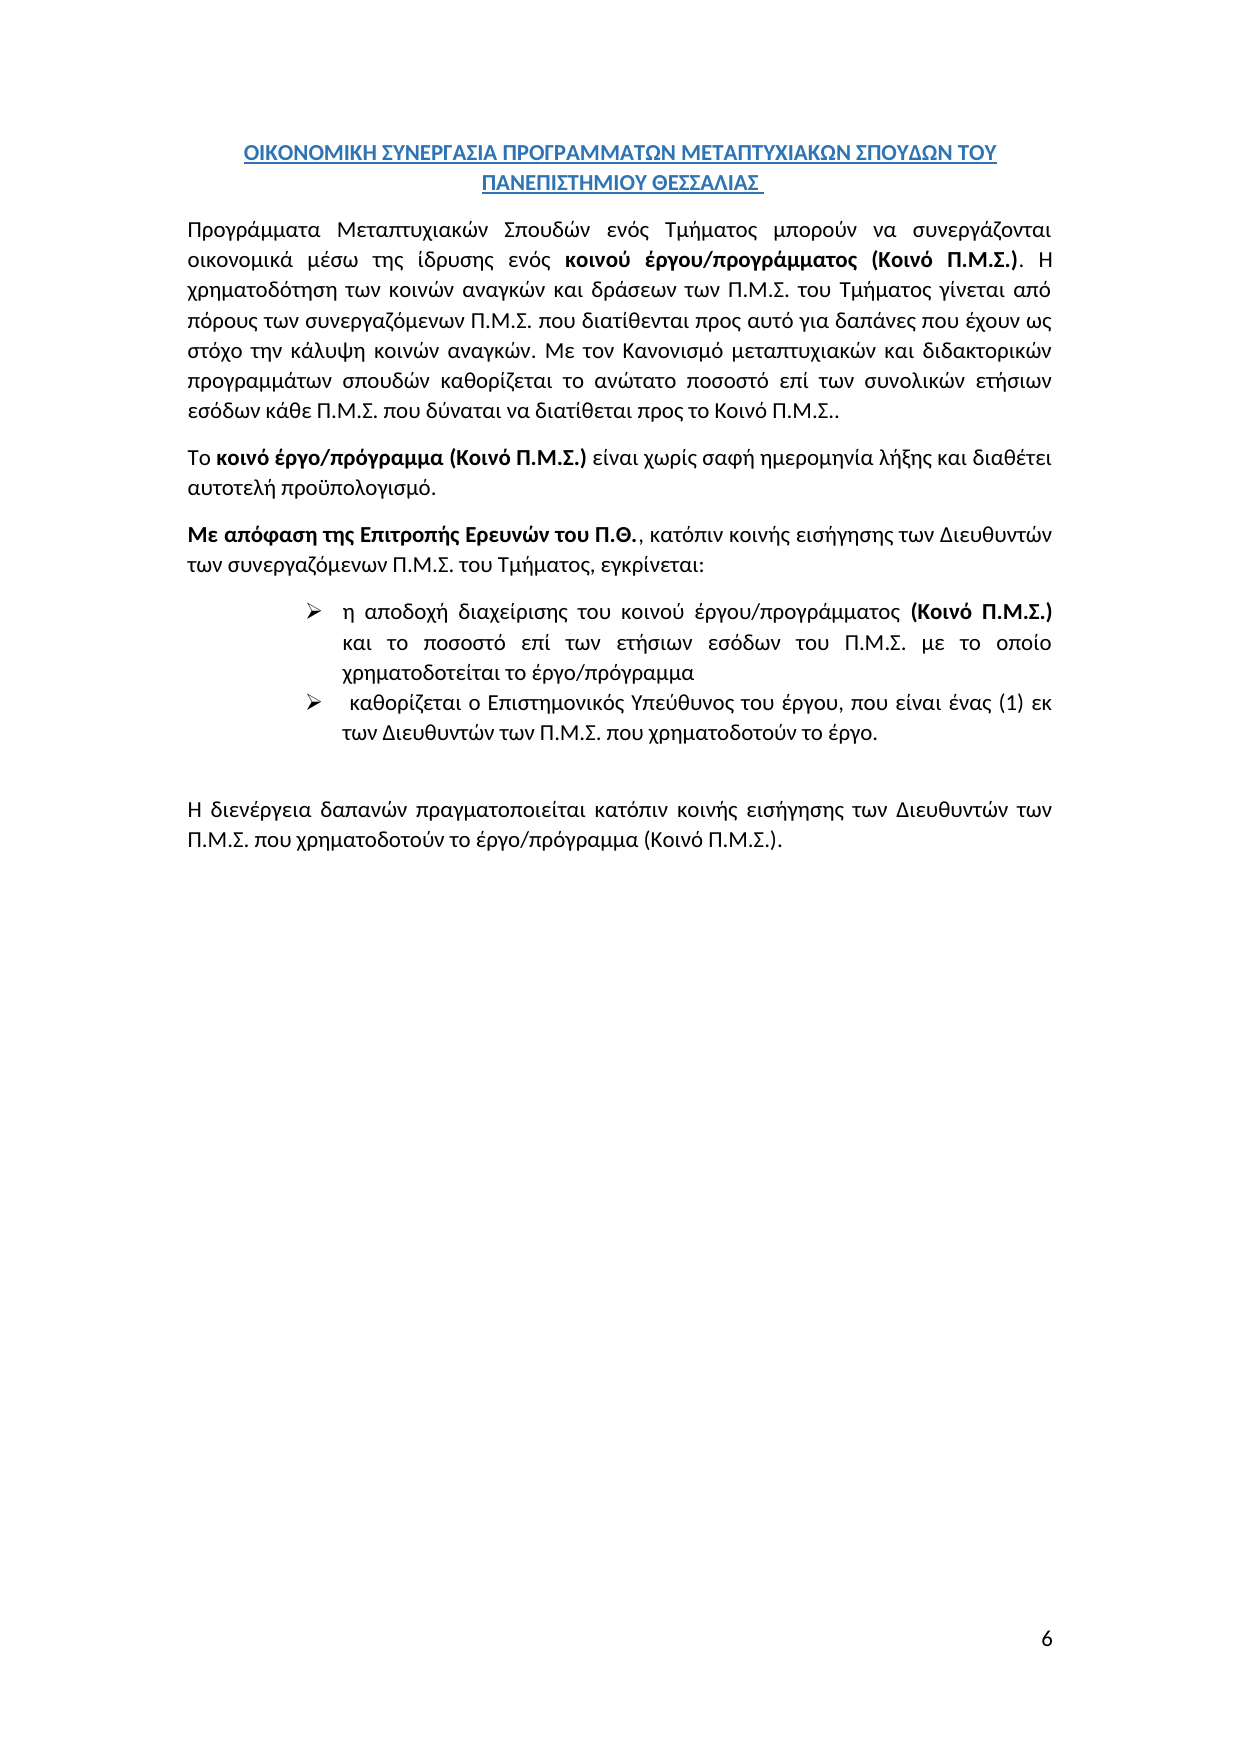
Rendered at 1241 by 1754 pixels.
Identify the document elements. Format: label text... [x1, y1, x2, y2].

list καθορίζεται ο Επιστημονικός Υπεύθυνος του έργου, που είναι ένας (1) εκ των Διευθυντών των Π.Μ.Σ. που χρηματοδοτούν το έργο. [305, 688, 1053, 746]
text Η διενέργεια δαπανών πραγματοποιείται κατόπιν κοινής εισήγησης των Διευθυντών των Π.Μ.Σ. που χρηματοδοτούν το έργο/πρόγραμμα (Κοινό Π.Μ.Σ.). [187, 795, 1053, 854]
list η αποδοχή διαχείρισης του κοινού έργου/προγράμματος (Κοινό Π.Μ.Σ.) και το ποσοστό επί των ετήσιων εσόδων του Π.Μ.Σ. με το οποίο χρηματοδοτείται το έργο/πρόγραμμα [305, 597, 1053, 686]
text ΟΙΚΟΝΟΜΙΚΗ ΣΥΝΕΡΓΑΣΙΑ ΠΡΟΓΡΑΜΜΑΤΩΝ ΜΕΤΑΠΤΥΧΙΑΚΩΝ ΣΠΟΥΔΩΝ ΤΟΥ ΠΑΝΕΠΙΣΤΗΜΙΟΥ ΘΕΣΣΑΛΙΑΣ [187, 138, 1053, 196]
text Προγράμματα Μεταπτυχιακών Σπουδών ενός Τμήματος μπορούν να συνεργάζονται οικονομικά μέσω της ίδρυσης ενός κοινού έργου/προγράμματος (Κοινό Π.Μ.Σ.). Η χρηματοδότηση των κοινών αναγκών και δράσεων των Π.Μ.Σ. του Τμήματος γίνεται από πόρους των συνεργαζόμενων Π.Μ.Σ. που διατίθενται προς αυτό για δαπάνες που έχουν ως στόχο την κάλυψη κοινών αναγκών. Με τον Κανονισμό μεταπτυχιακών και διδακτορικών προγραμμάτων σπουδών καθορίζεται το ανώτατο ποσοστό επί των συνολικών ετήσιων εσόδων κάθε Π.Μ.Σ. που δύναται να διατίθεται προς το Κοινό Π.Μ.Σ.. [187, 215, 1053, 424]
text Με απόφαση της Επιτροπής Ερευνών του Π.Θ., κατόπιν κοινής εισήγησης των Διευθυντών των συνεργαζόμενων Π.Μ.Σ. του Τμήματος, εγκρίνεται: [187, 520, 1053, 579]
text Το κοινό έργο/πρόγραμμα (Κοινό Π.Μ.Σ.) είναι χωρίς σαφή ημερομηνία λήξης και διαθέτει αυτοτελή προϋπολογισμό. [187, 443, 1053, 502]
